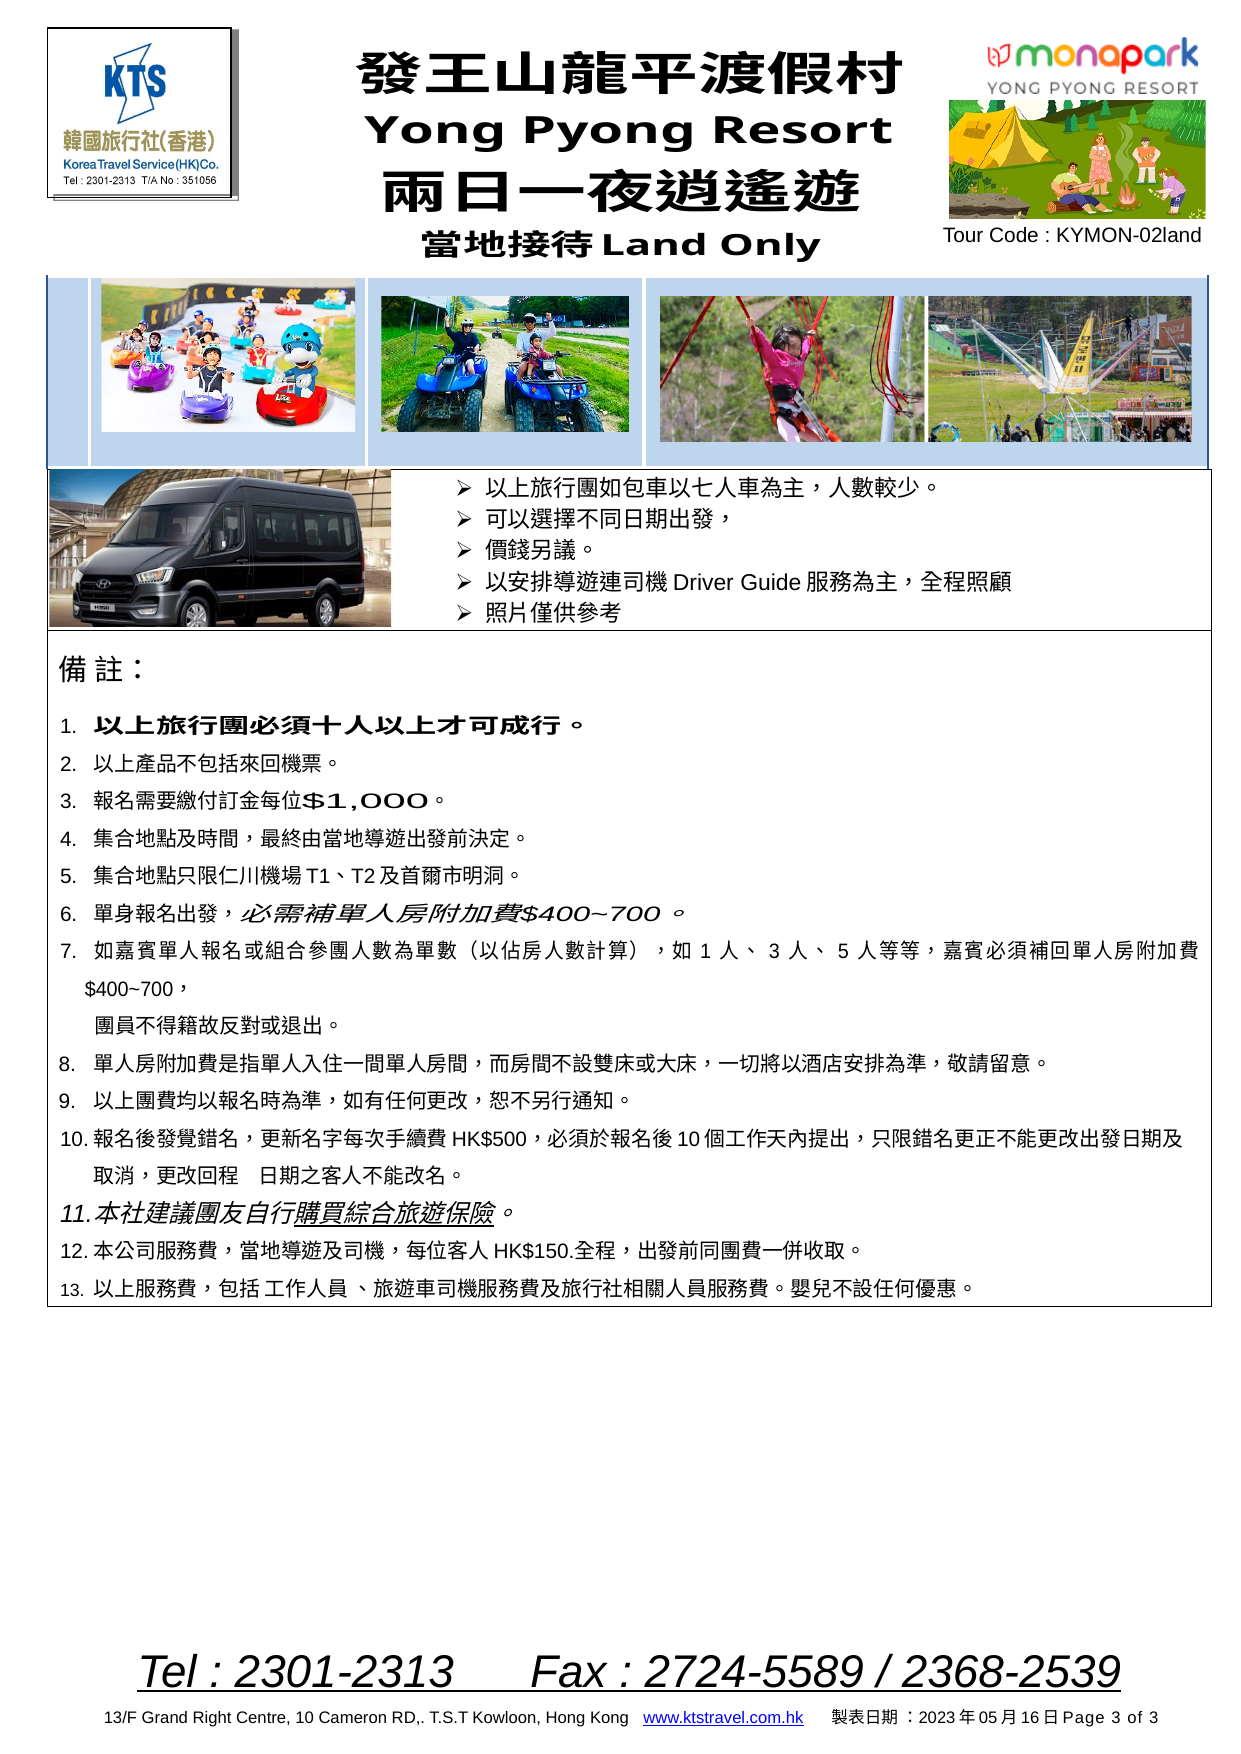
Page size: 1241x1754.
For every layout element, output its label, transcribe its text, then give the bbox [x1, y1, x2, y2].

picture [949, 100, 1206, 219]
picture [48, 29, 230, 194]
table_header [48, 470, 444, 630]
picture [101, 278, 356, 432]
table_cell [91, 278, 365, 466]
table_cell [48, 278, 88, 466]
picture [660, 296, 1192, 442]
picture [381, 296, 630, 432]
table_header 以上旅行團如包車以七人車為主，人數較少。 可以選擇不同日期出發， 價錢另議。 以安排導遊連司機Driver Guide服務為主，全程照顧 照片僅供參考 [444, 470, 1211, 630]
table_cell 備 註： 以上旅行團必須十人以上才可成行。 以上產品不包括來回機票。 報名需要繳付訂金每位$1,000。 集合地點及時間，最終由當地導遊出發前決定。 集合地點只限仁川機場T1、T2及首爾市明洞。 單身報名出發，必需補單人房附加費$400~700。 如嘉賓單人報名或組合參團人數為單數（以佔房人數計算），如1 人、 3 人、 5 人等等，嘉賓必須補回單人房附加費$400~700， 團員不得籍故反對或退出。 單人房附加費是指單人入住一間單人房間，而房間不設雙床或大床，一切將以酒店安排為準，敬請留意。 以上團費均以報名時為準，如有任何更改，恕不另行通知。 報名後發覺錯名，更新名字每次手續費HK$500，必須於報名後10個工作天內提出，只限錯名更正不能更改出發日期及 取消，更改回程 日期之客人不能改名。 本社建議團友自行購買綜合旅遊保險。 本公司服務費，當地導遊及司機，每位客人HK$150.全程，出發前同團費一併收取。 以上服務費，包括 工作人員 、旅遊車司機服務費及旅行社相關人員服務費。嬰兒不設任何優惠。 [48, 631, 1211, 1306]
picture [987, 37, 1199, 94]
table_cell [646, 278, 1207, 466]
picture [47, 469, 391, 626]
table_cell [368, 278, 642, 466]
